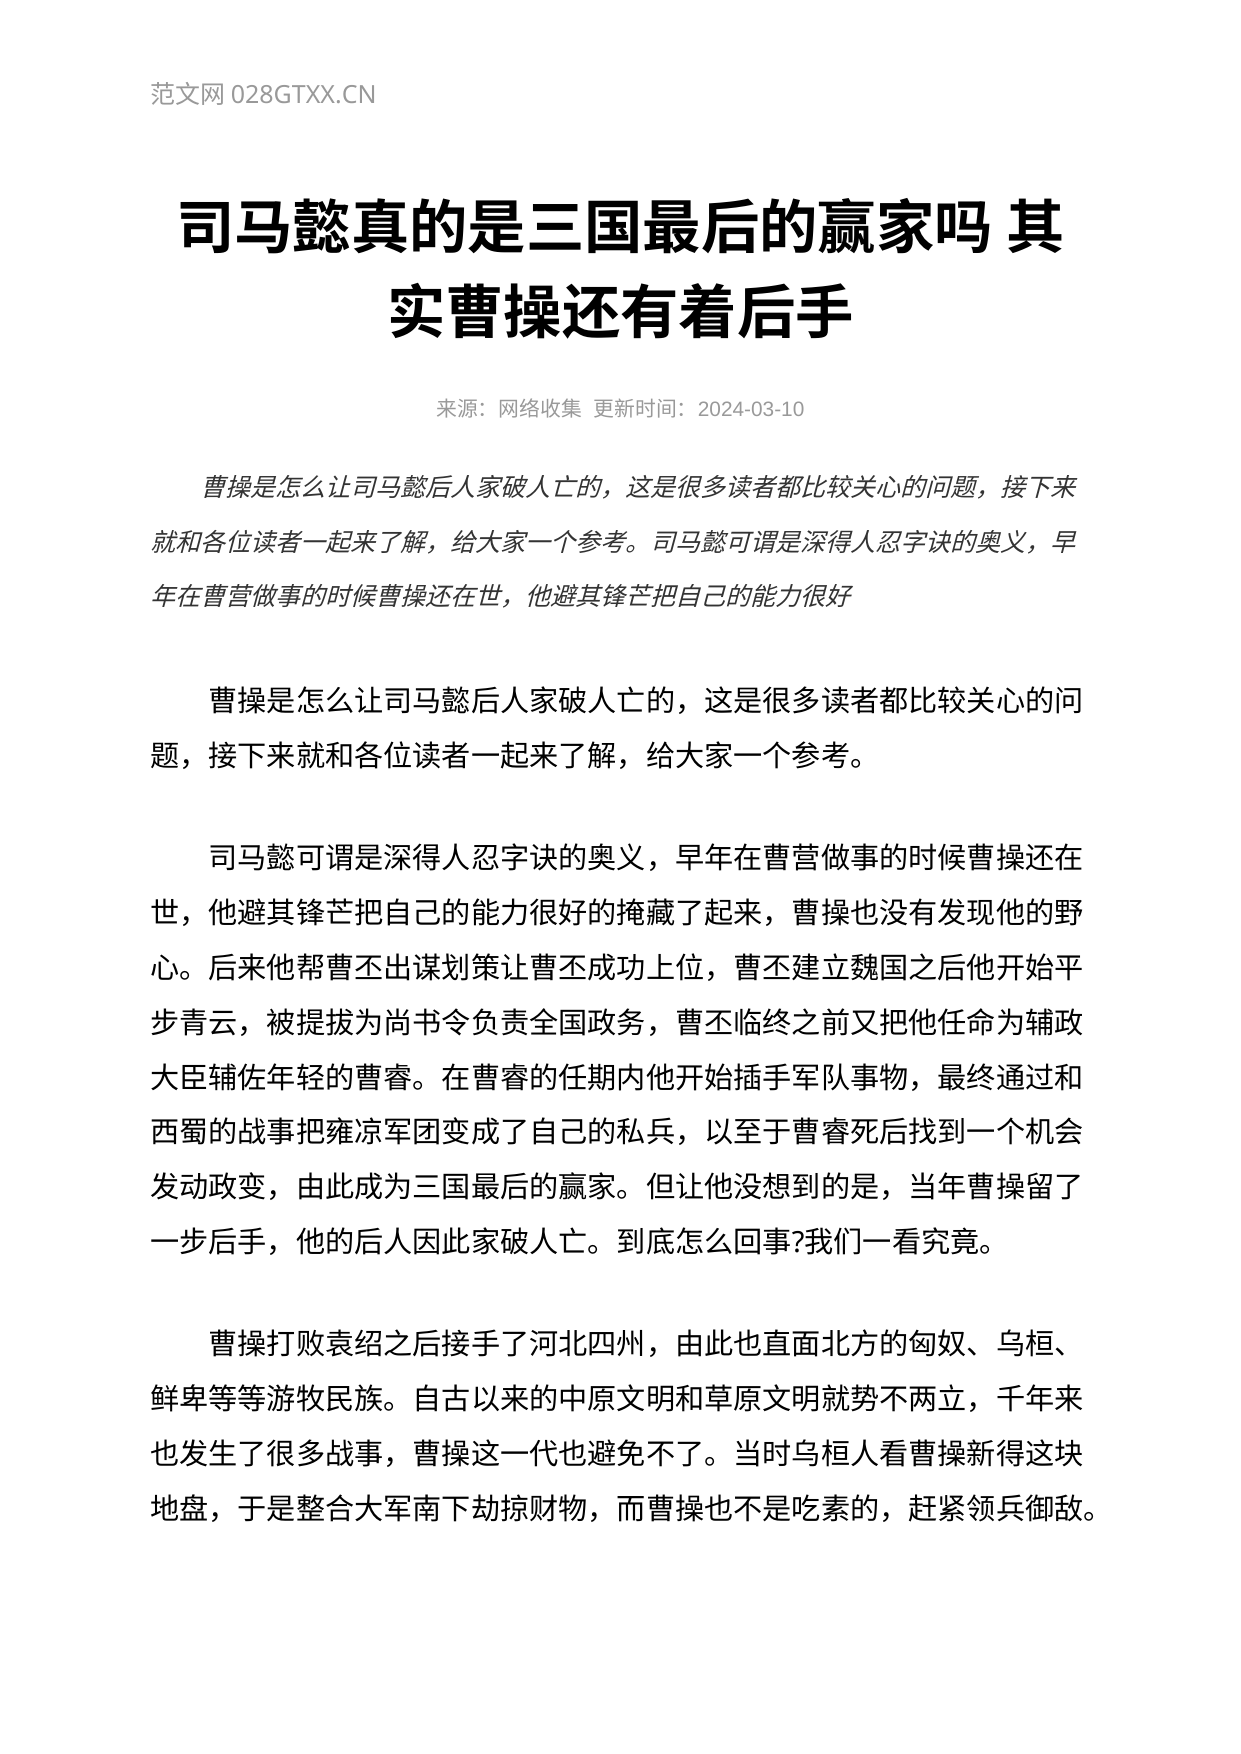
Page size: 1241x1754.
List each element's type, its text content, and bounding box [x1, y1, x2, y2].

text 曹操打败袁绍之后接手了河北四州，由此也直面北方的匈奴、乌桓、鲜卑等等游牧民族。自古以来的中原文明和草原文明就势不两立，千年来也发生了很多战事，曹操这一代也避免不了。当时乌桓人看曹操新得这块地盘，于是整合大军南下劫掠财物，而曹操也不是吃素的，赶紧领兵御敌。 [150, 1321, 1090, 1528]
text 司马懿可谓是深得人忍字诀的奥义，早年在曹营做事的时候曹操还在世，他避其锋芒把自己的能力很好的掩藏了起来，曹操也没有发现他的野心。后来他帮曹丕出谋划策让曹丕成功上位，曹丕建立魏国之后他开始平步青云，被提拔为尚书令负责全国政务，曹丕临终之前又把他任命为辅政大臣辅佐年轻的曹睿。在曹睿的任期内他开始插手军队事物，最终通过和西蜀的战事把雍凉军团变成了自己的私兵，以至于曹睿死后找到一个机会发动政变，由此成为三国最后的赢家。但让他没想到的是，当年曹操留了一步后手，他的后人因此家破人亡。到底怎么回事?我们一看究竟。 [150, 834, 1090, 1261]
text 曹操是怎么让司马懿后人家破人亡的，这是很多读者都比较关心的问题，接下来就和各位读者一起来了解，给大家一个参考。 [150, 678, 1090, 775]
subtitle 司马懿真的是三国最后的赢家吗 其实曹操还有着后手 [150, 181, 1090, 350]
text 曹操是怎么让司马懿后人家破人亡的，这是很多读者都比较关心的问题，接下来就和各位读者一起来了解，给大家一个参考。司马懿可谓是深得人忍字诀的奥义，早年在曹营做事的时候曹操还在世，他避其锋芒把自己的能力很好 [150, 468, 1090, 613]
text 来源：网络收集 更新时间：2024-03-10 [150, 397, 1090, 421]
